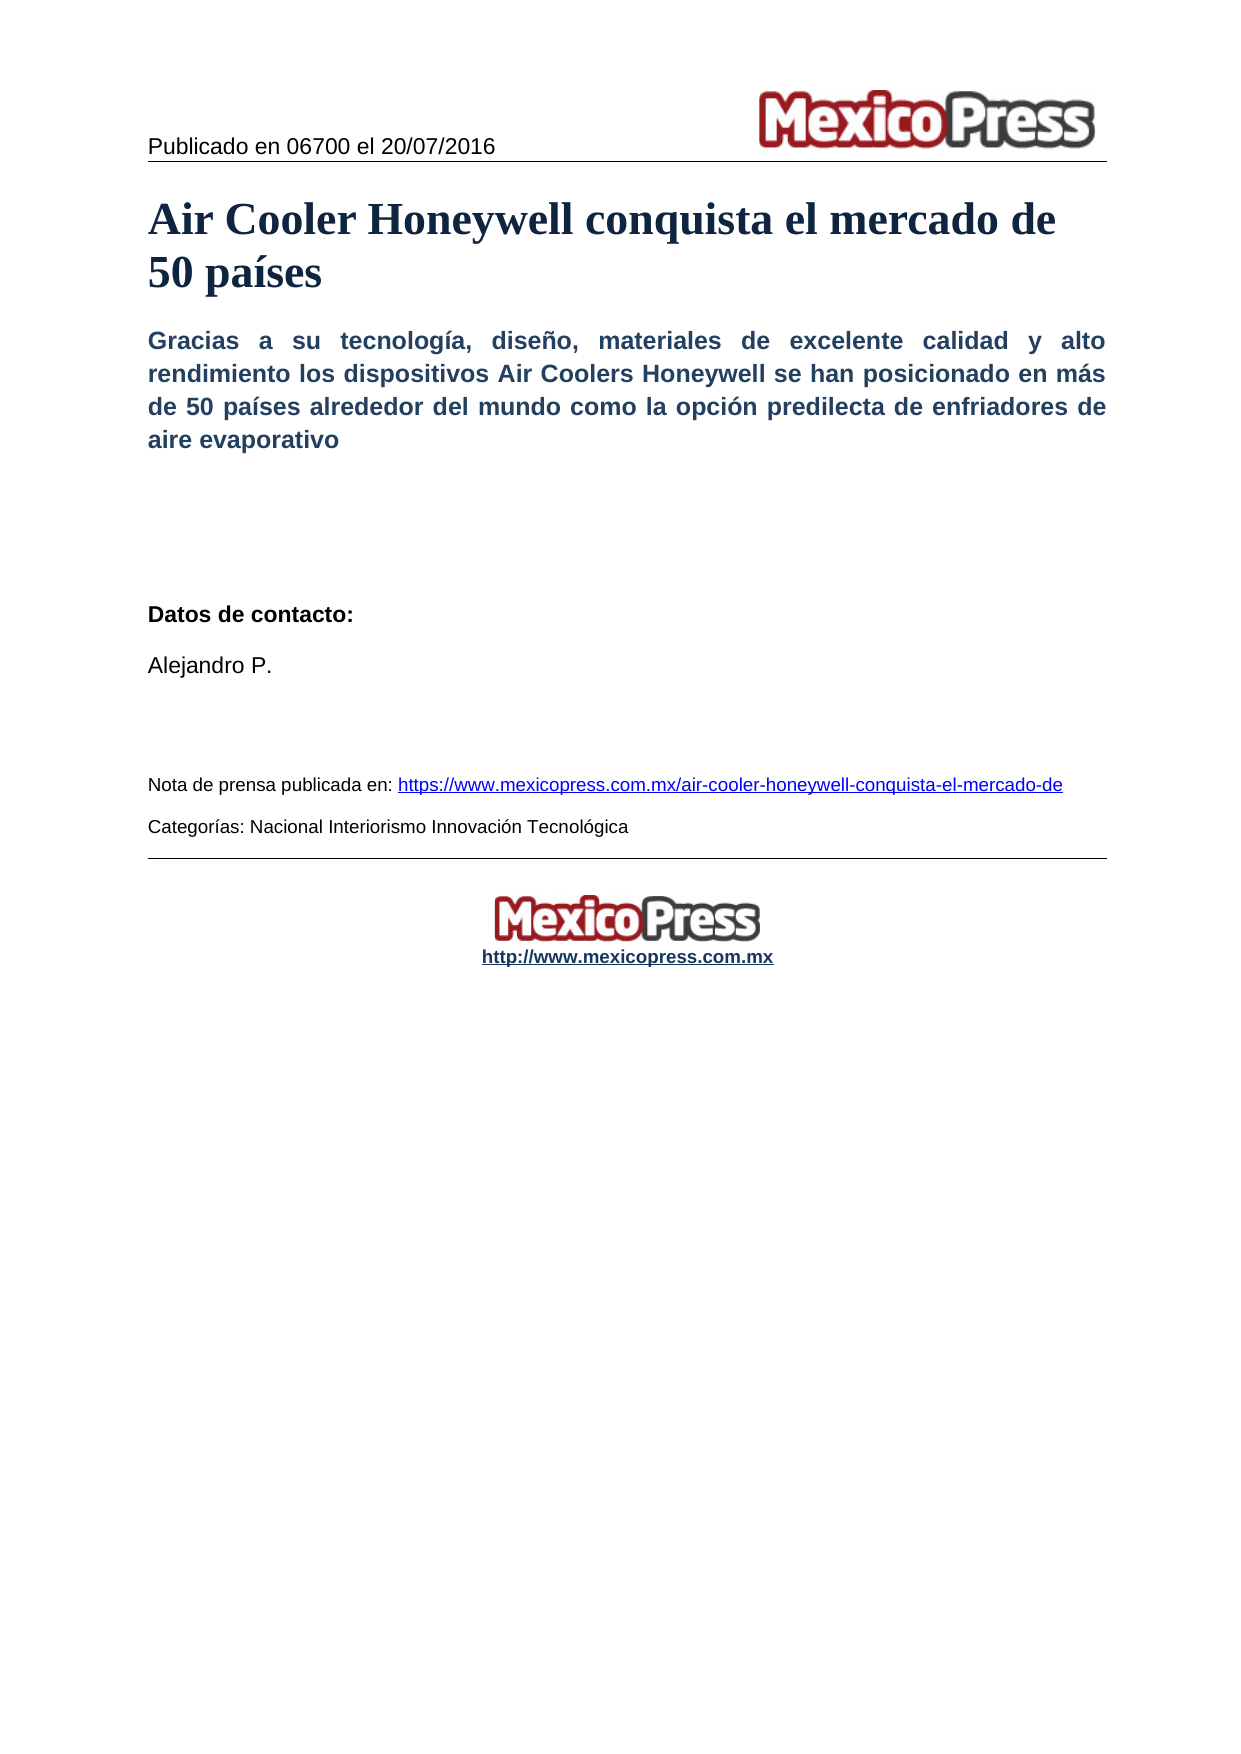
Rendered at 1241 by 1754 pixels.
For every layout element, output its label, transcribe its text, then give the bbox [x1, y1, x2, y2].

subtitle Air Cooler Honeywell conquista el mercado de 50 países [148, 192, 1107, 297]
text Datos de contacto: [148, 601, 1107, 628]
text Publicado en 06700 el 20/07/2016 [148, 133, 1107, 161]
picture [494, 895, 760, 942]
text Categorías: Nacional Interiorismo Innovación Tecnológica [148, 816, 1107, 837]
text Nota de prensa publicada en: https://www.mexicopress.com.mx/air-cooler-honeywell-conquista-el-mercado-de [148, 773, 1107, 795]
text Alejandro P. [148, 652, 1063, 679]
picture [759, 90, 1096, 133]
text http://www.mexicopress.com.mx [148, 946, 1107, 967]
subtitle Gracias a su tecnología, diseño, materiales de excelente calidad y alto rendimiento los dispositivos Air Coolers Honeywell se han posicionado en más de 50 países alrededor del mundo como la opción predilecta de enfriadores de aire evaporativo [148, 326, 1107, 454]
